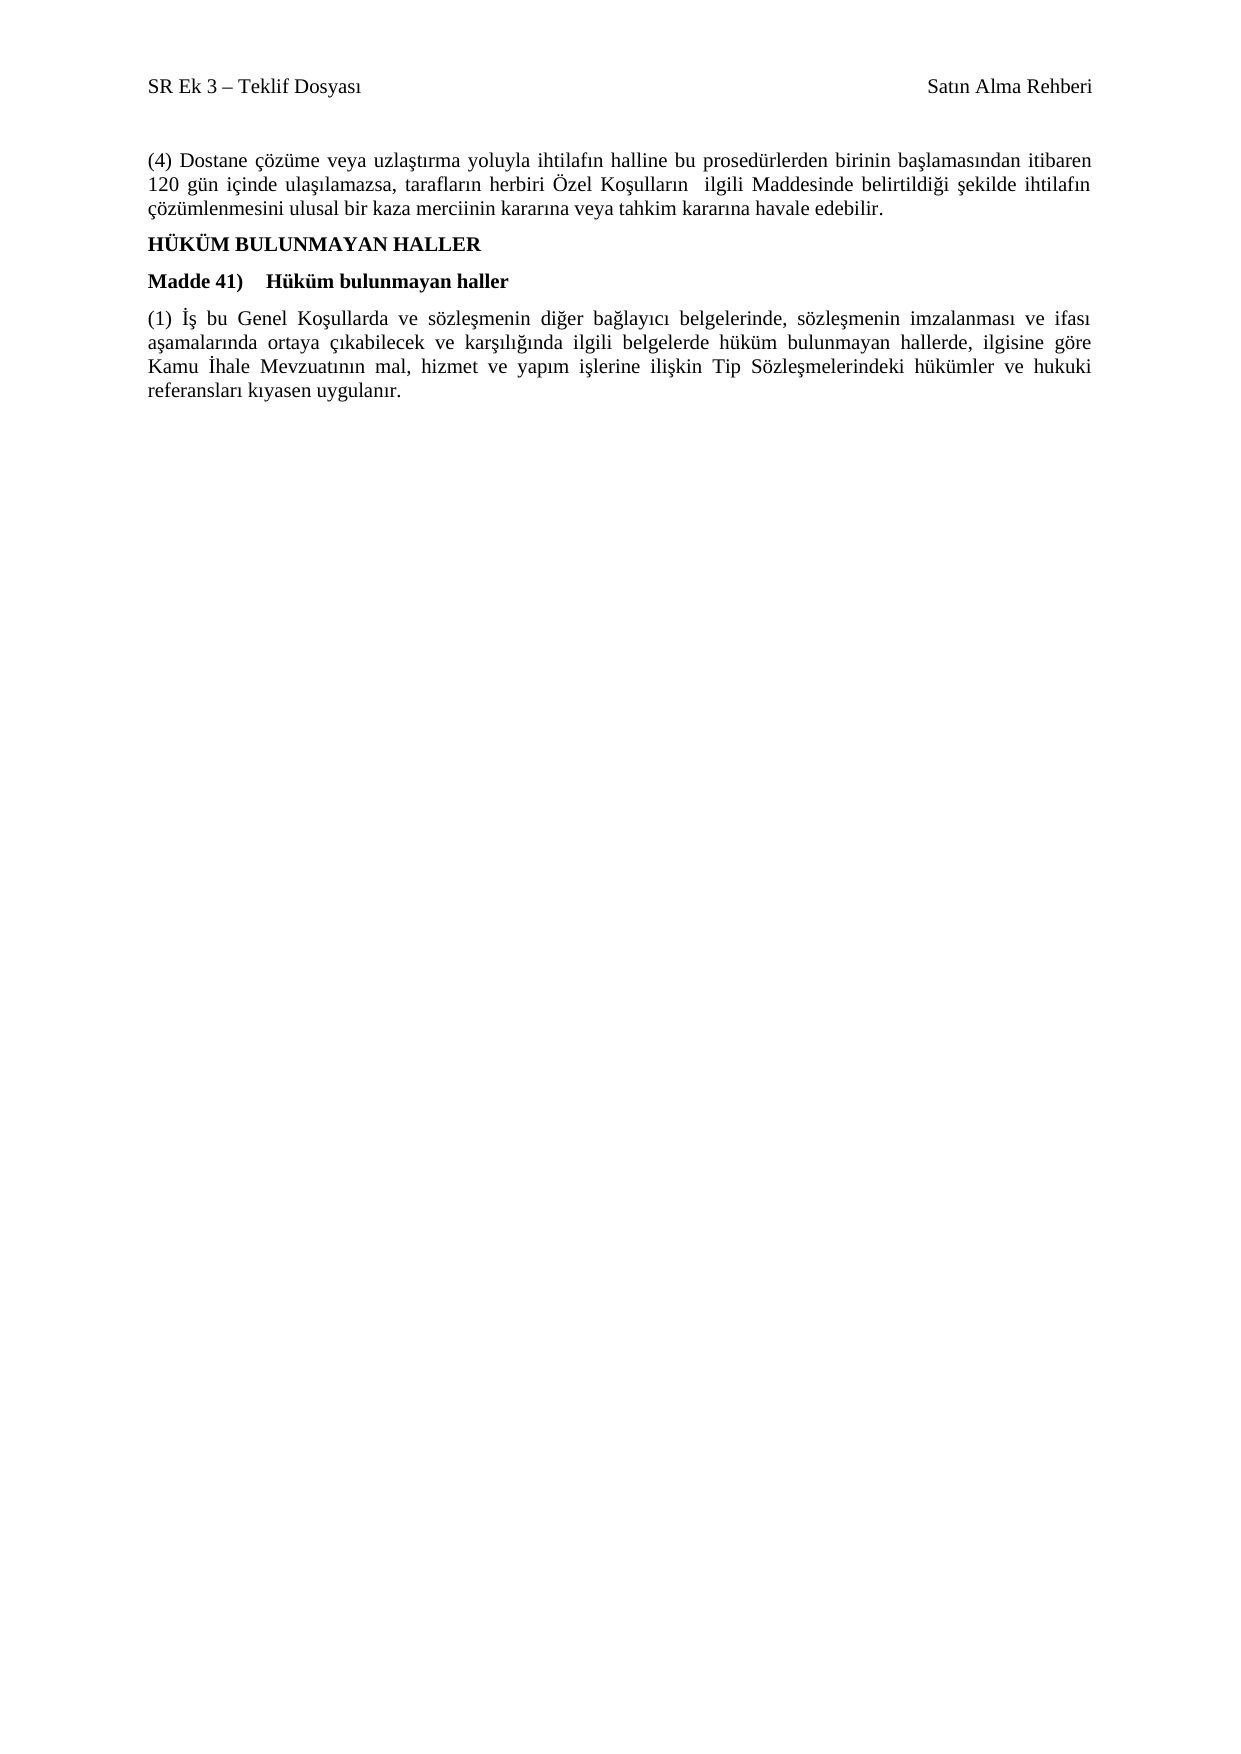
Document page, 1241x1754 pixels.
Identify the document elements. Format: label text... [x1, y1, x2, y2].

text (4) Dostane çözüme veya uzlaştırma yoluyla ihtilafın halline bu prosedürlerden birinin başlamasından itibaren 120 gün içinde ulaşılamazsa, tarafların herbiri Özel Koşulların ilgili Maddesinde belirtildiği şekilde ihtilafın çözümlenmesini ulusal bir kaza merciinin kararına veya tahkim kararına havale edebilir. [148, 148, 1093, 220]
list Hüküm bulunmayan haller [148, 269, 1093, 293]
text (1) İş bu Genel Koşullarda ve sözleşmenin diğer bağlayıcı belgelerinde, sözleşmenin imzalanması ve ifası aşamalarında ortaya çıkabilecek ve karşılığında ilgili belgelerde hüküm bulunmayan hallerde, ilgisine göre Kamu İhale Mevzuatının mal, hizmet ve yapım işlerine ilişkin Tip Sözleşmelerindeki hükümler ve hukuki referansları kıyasen uygulanır. [148, 306, 1093, 402]
text HÜKÜM BULUNMAYAN HALLER [148, 232, 1093, 256]
